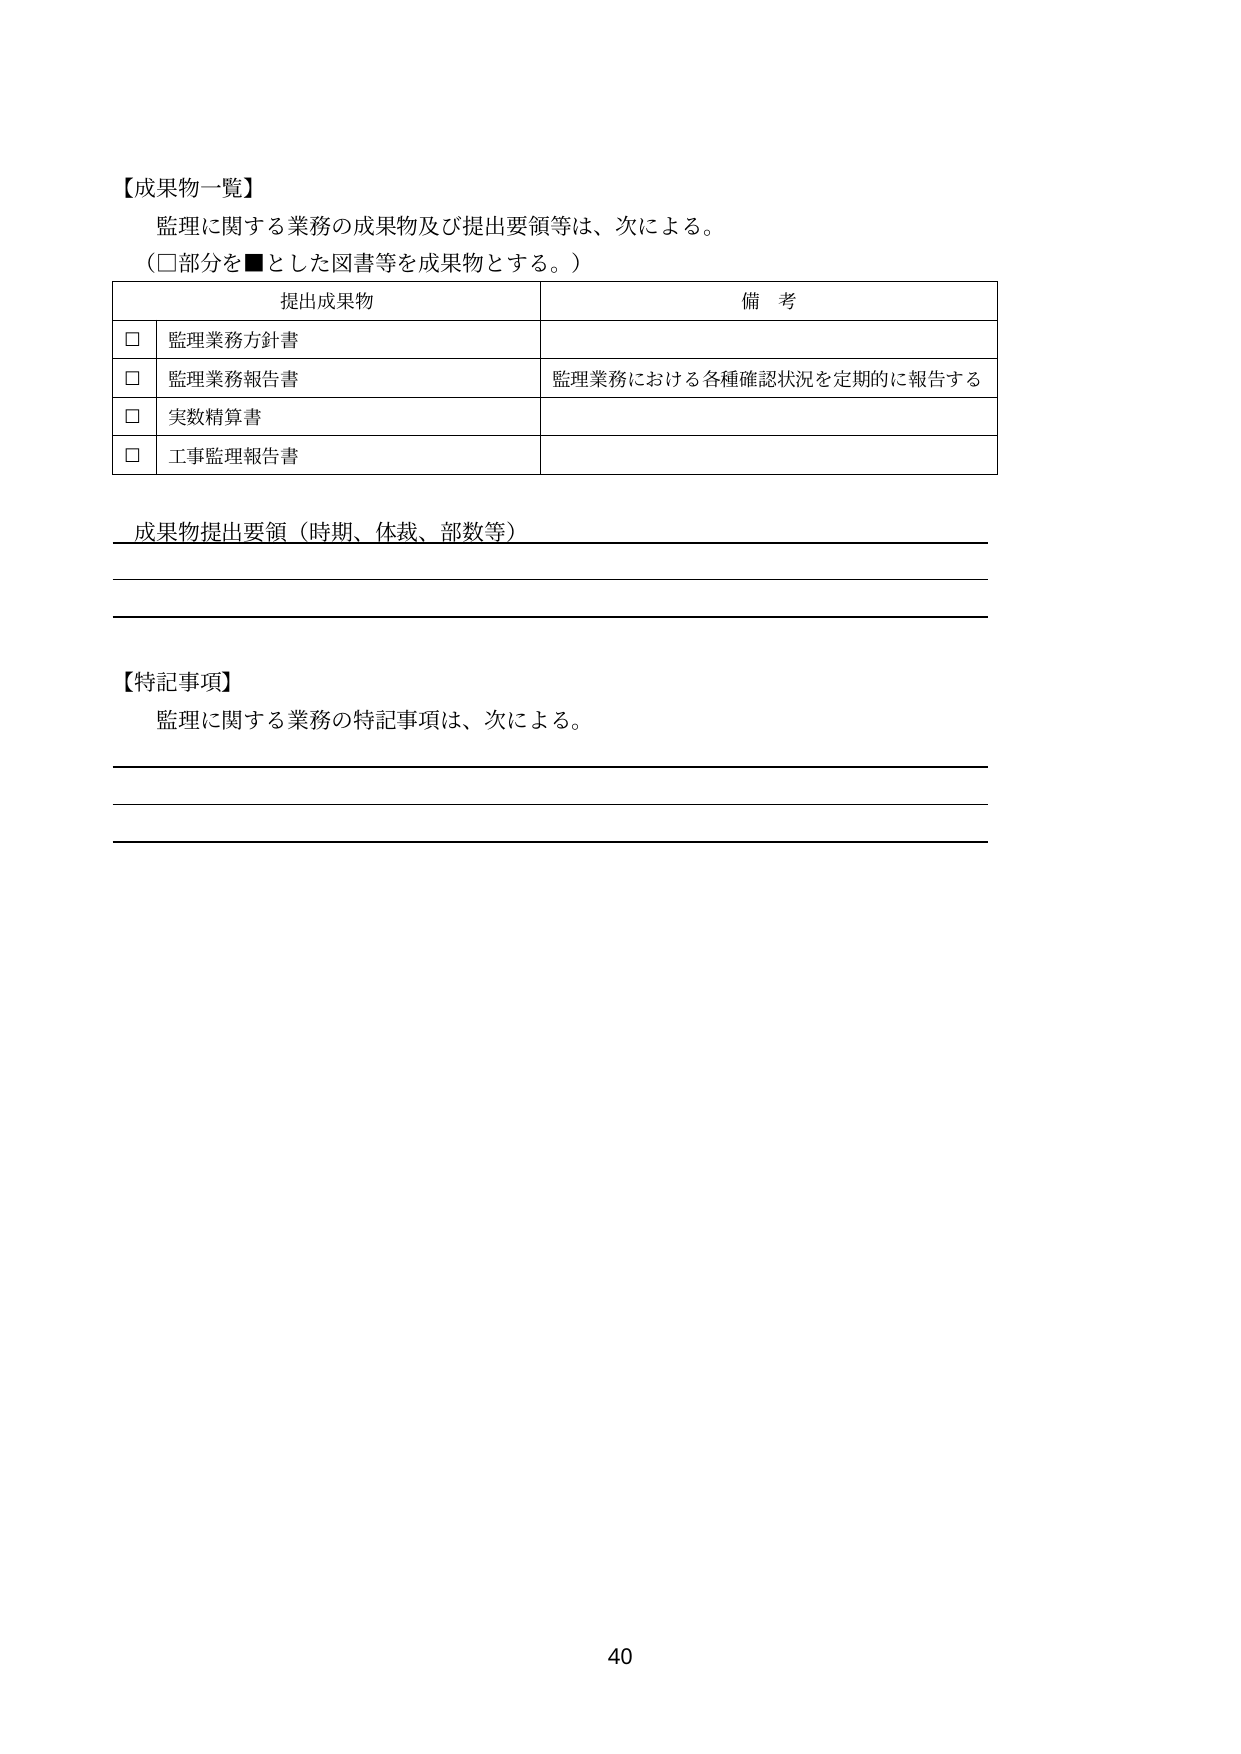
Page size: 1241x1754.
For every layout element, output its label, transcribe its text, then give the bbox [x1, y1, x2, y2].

table_cell 監理業務報告書 [157, 359, 540, 397]
table_cell 実数精算書 [157, 398, 540, 435]
table_cell 監理業務方針書 [157, 321, 540, 358]
table_cell [113, 398, 156, 435]
text 成果物提出要領（時期、体裁、部数等） [112, 512, 1128, 550]
table_cell 工事監理報告書 [157, 436, 540, 474]
table_header 提出成果物 [113, 282, 540, 319]
table_cell [113, 359, 156, 397]
table_cell [113, 321, 156, 358]
text 【特記事項】 [112, 662, 1128, 700]
table_cell [541, 398, 997, 435]
text 監理に関する業務の特記事項は、次による。 [112, 700, 1128, 737]
text （□部分を■とした図書等を成果物とする。） [112, 243, 1128, 281]
table_cell [113, 436, 156, 474]
table_cell [541, 436, 997, 474]
table_cell 監理業務における各種確認状況を定期的に報告する [541, 359, 997, 397]
text 【成果物一覧】 [112, 168, 1128, 206]
table_cell [541, 321, 997, 358]
text 監理に関する業務の成果物及び提出要領等は、次による。 [112, 206, 1128, 243]
table_header 備 考 [541, 282, 997, 319]
